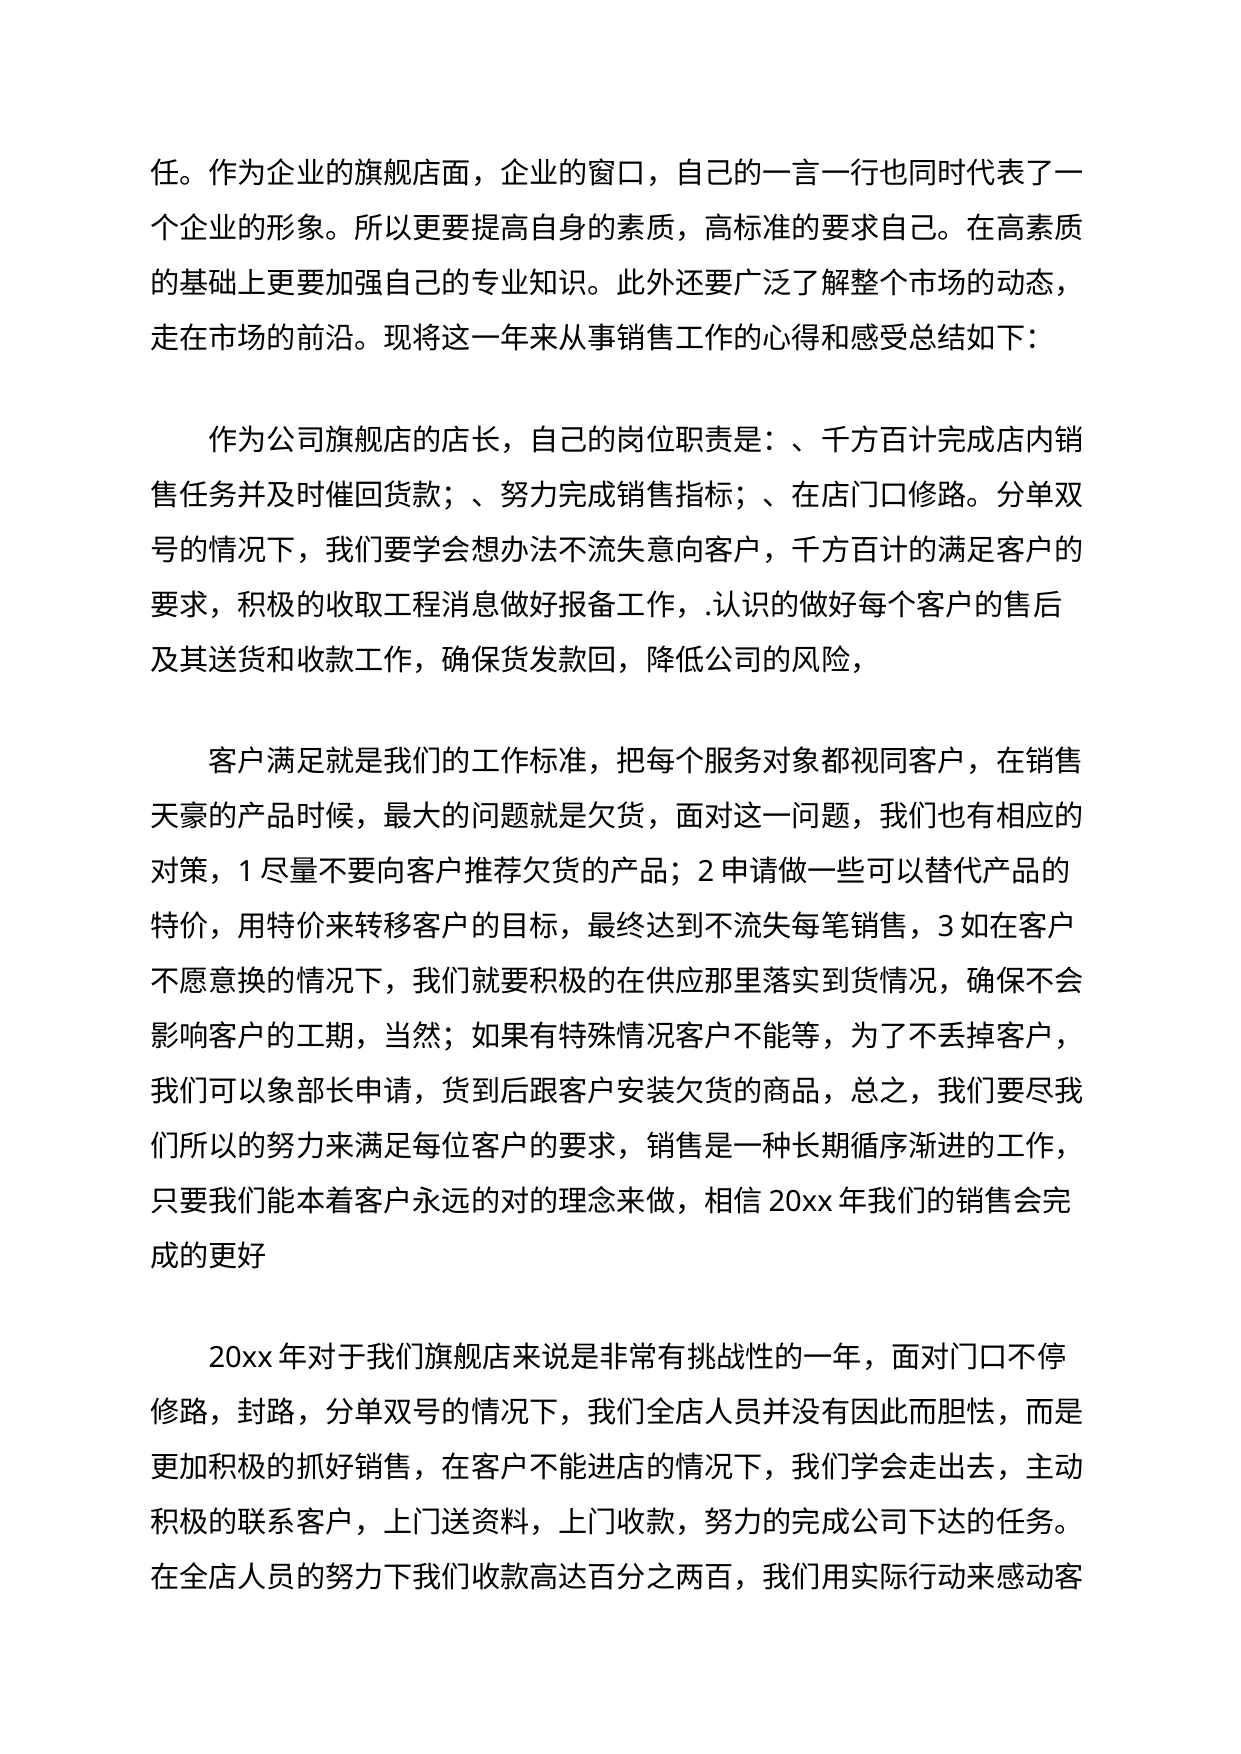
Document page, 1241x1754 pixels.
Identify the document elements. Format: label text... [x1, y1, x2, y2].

text 客户满足就是我们的工作标准，把每个服务对象都视同客户，在销售天豪的产品时候，最大的问题就是欠货，面对这一问题，我们也有相应的对策，1尽量不要向客户推荐欠货的产品；2申请做一些可以替代产品的特价，用特价来转移客户的目标，最终达到不流失每笔销售，3如在客户不愿意换的情况下，我们就要积极的在供应那里落实到货情况，确保不会影响客户的工期，当然；如果有特殊情况客户不能等，为了不丢掉客户，我们可以象部长申请，货到后跟客户安装欠货的商品，总之，我们要尽我们所以的努力来满足每位客户的要求，销售是一种长期循序渐进的工作，只要我们能本着客户永远的对的理念来做，相信20xx年我们的销售会完成的更好 [150, 738, 1090, 1274]
text 作为公司旗舰店的店长，自己的岗位职责是：、千方百计完成店内销售任务并及时催回货款；、努力完成销售指标；、在店门口修路。分单双号的情况下，我们要学会想办法不流失意向客户，千方百计的满足客户的要求，积极的收取工程消息做好报备工作，.认识的做好每个客户的售后及其送货和收款工作，确保货发款回，降低公司的风险， [150, 416, 1090, 678]
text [150, 150, 1090, 357]
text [150, 1334, 1090, 1596]
